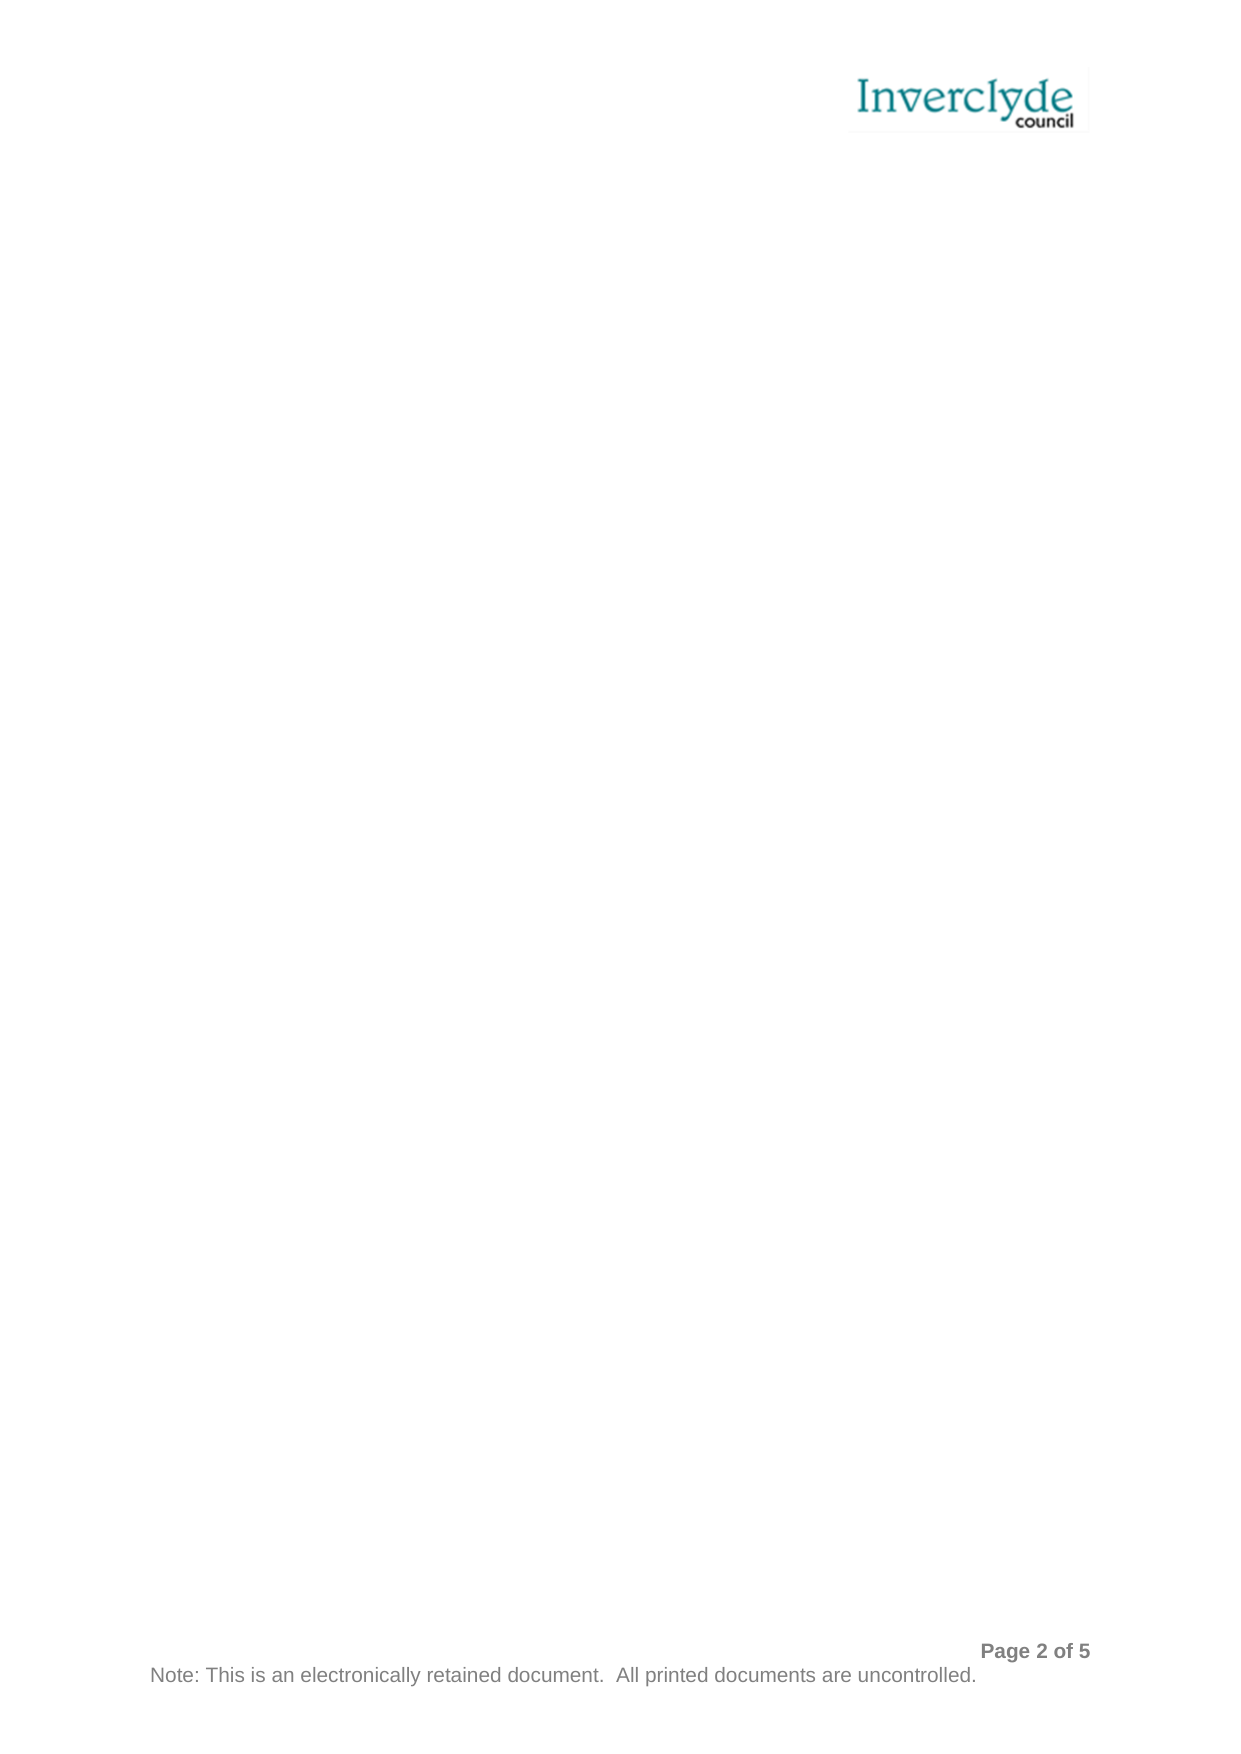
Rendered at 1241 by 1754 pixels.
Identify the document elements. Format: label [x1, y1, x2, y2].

picture [848, 67, 1091, 134]
